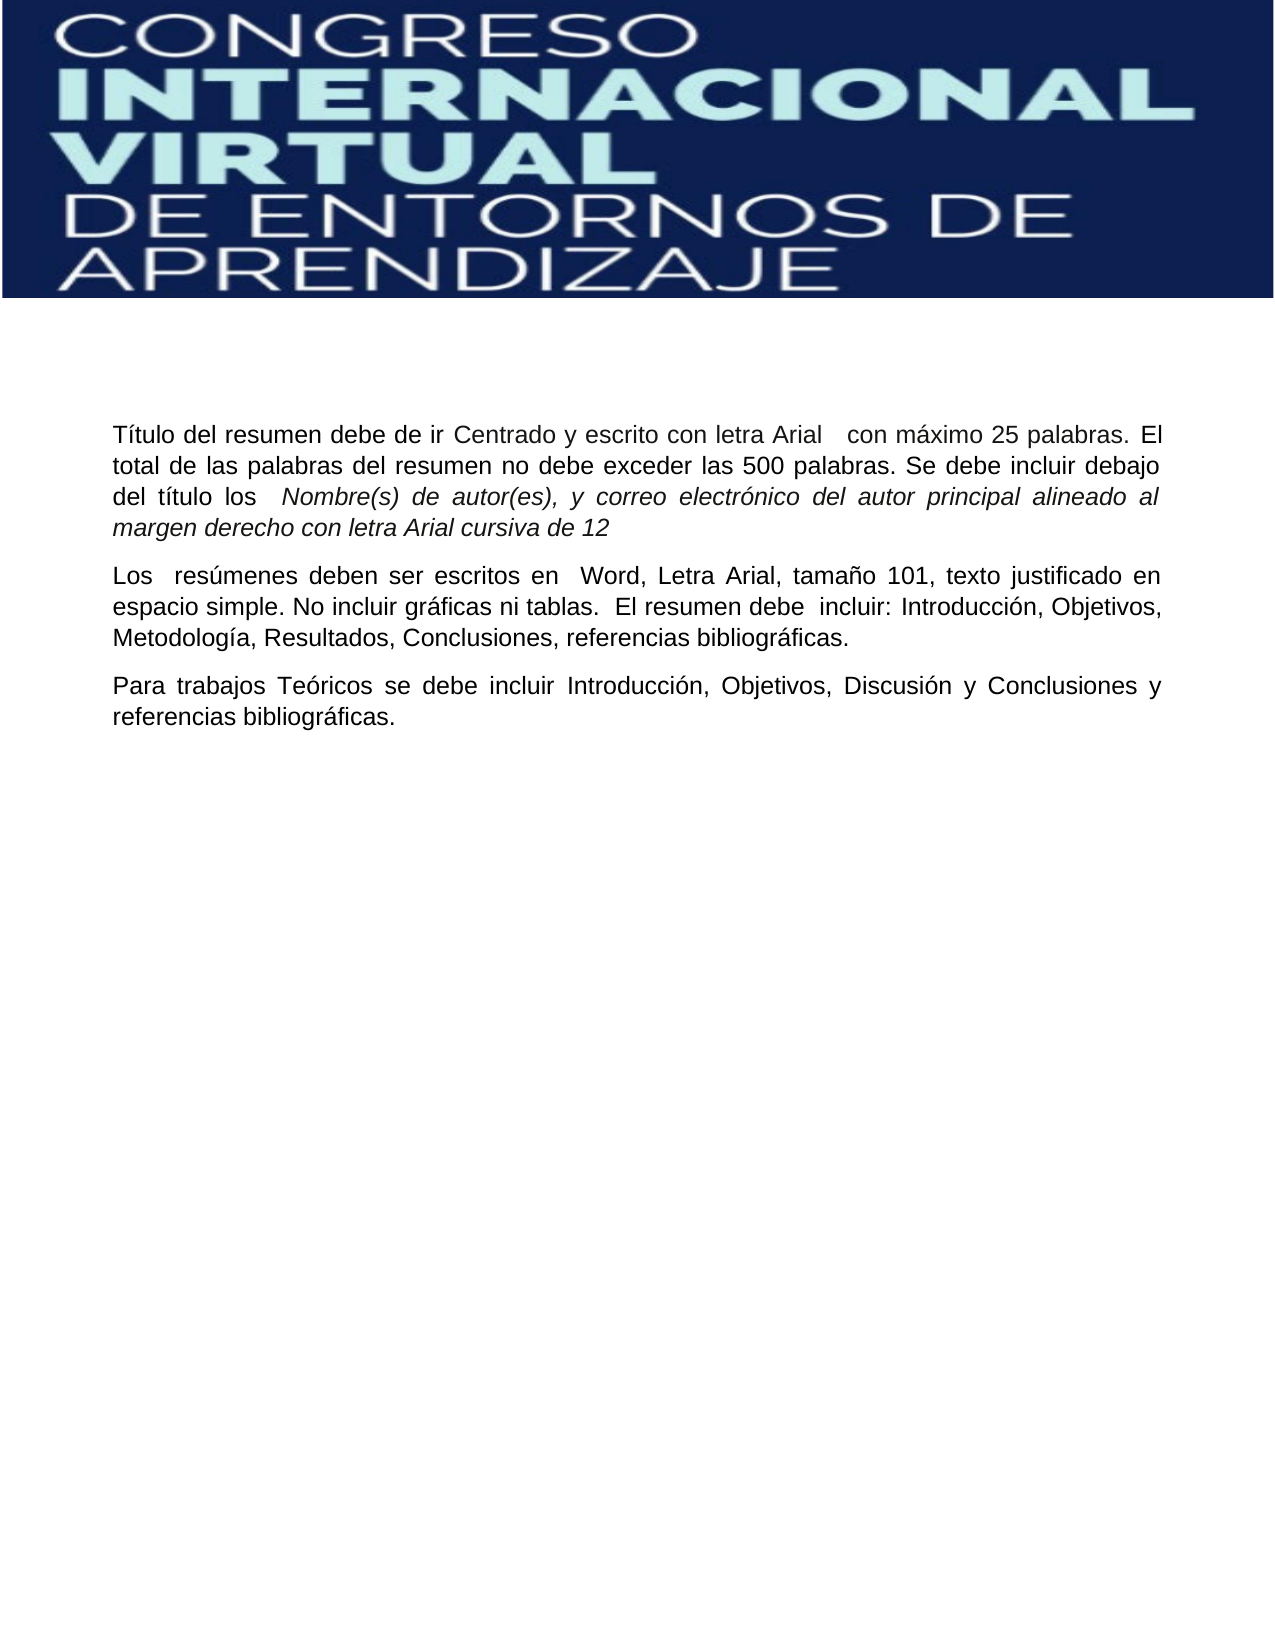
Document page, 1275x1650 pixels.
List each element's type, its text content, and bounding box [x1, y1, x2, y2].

text Los resúmenes deben ser escritos en Word, Letra Arial, tamaño 101, texto justificado en espacio simple. No incluir gráficas ni tablas. El resumen debe incluir: Introducción, Objetivos, Metodología, Resultados, Conclusiones, referencias bibliográficas. [112, 561, 1162, 652]
picture [0, 0, 1273, 297]
text Para trabajos Teóricos se debe incluir Introducción, Objetivos, Discusión y Conclusiones y referencias bibliográficas. [112, 671, 1162, 731]
text Título del resumen debe de ir Centrado y escrito con letra Arial con máximo 25 palabras. El total de las palabras del resumen no debe exceder las 500 palabras. Se debe incluir debajo del título los Nombre(s) de autor(es), y correo electrónico del autor principal alineado al margen derecho con letra Arial cursiva de 12 [112, 420, 1162, 542]
